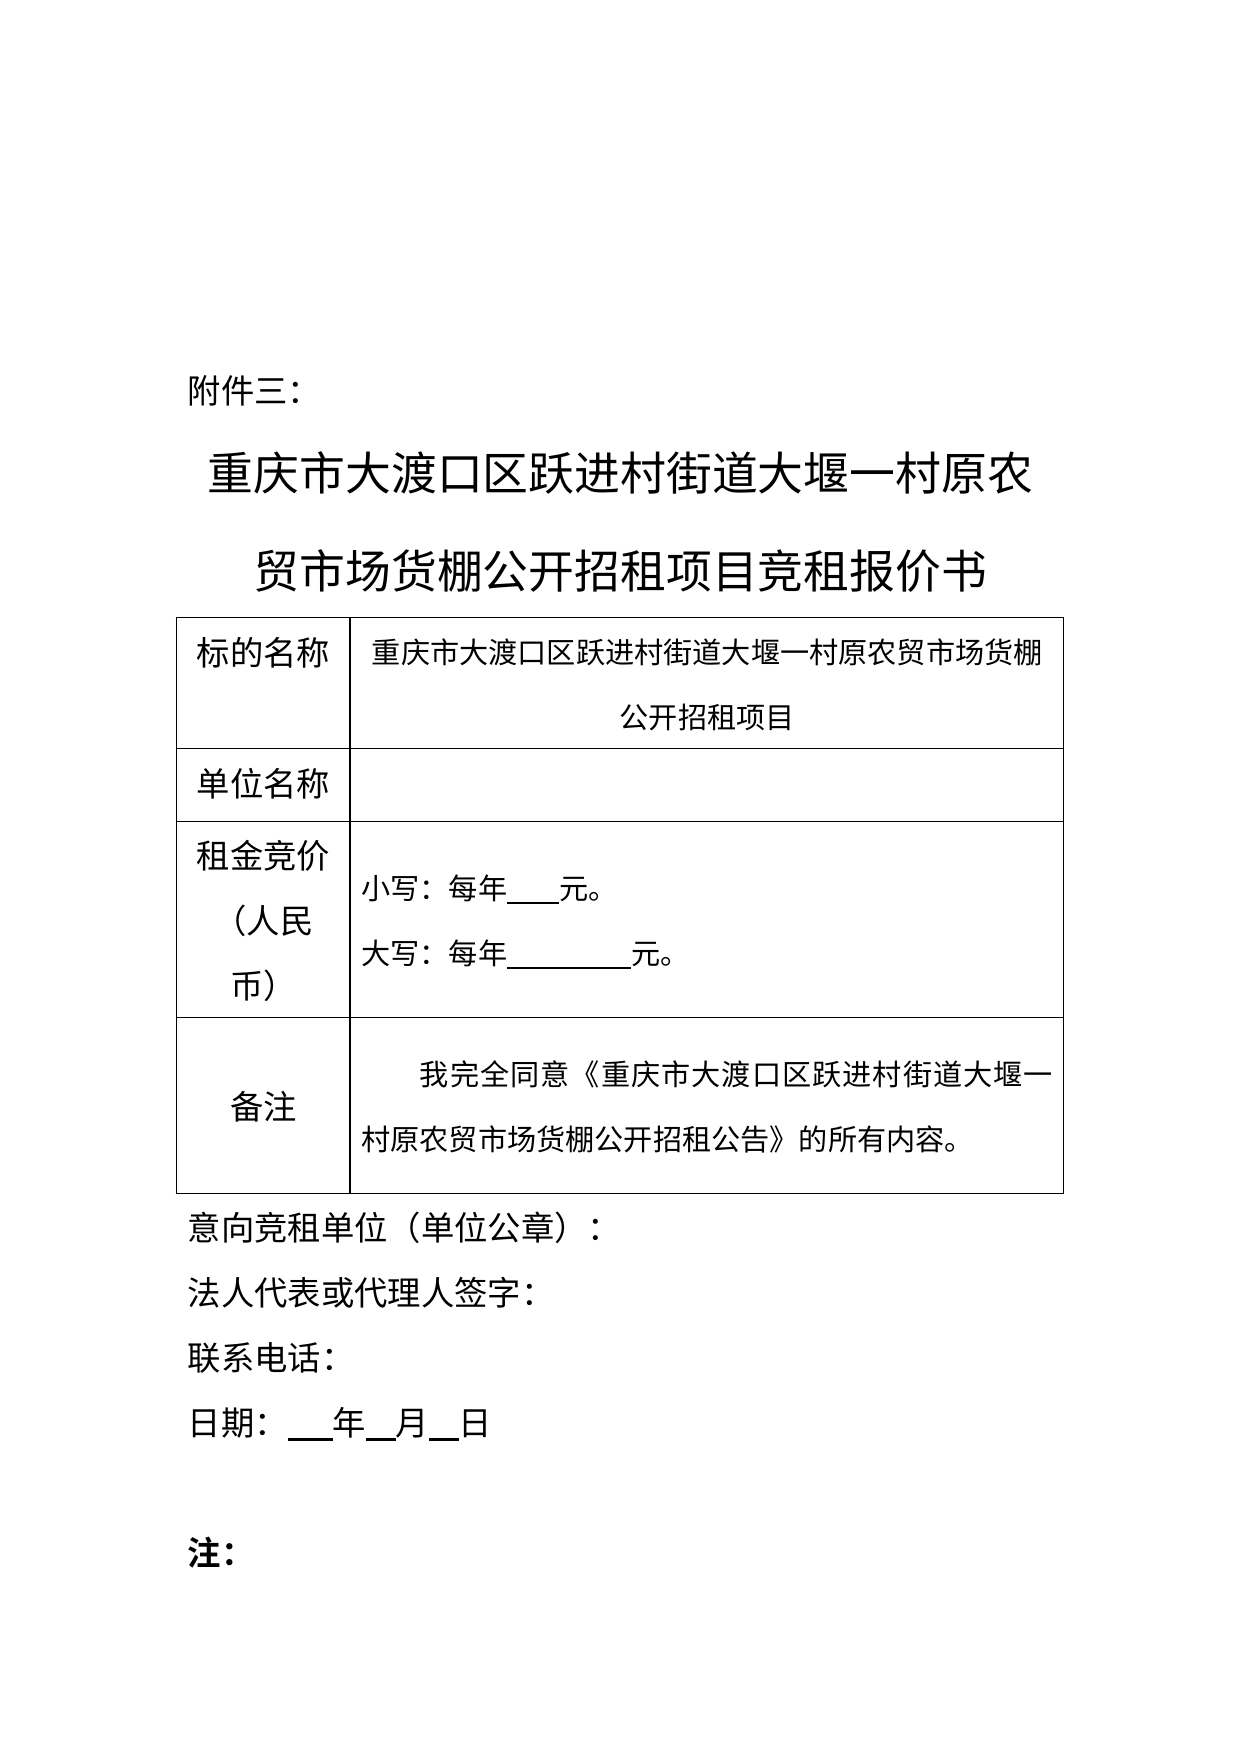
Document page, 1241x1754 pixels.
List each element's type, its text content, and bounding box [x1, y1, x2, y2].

text 意向竞租单位（单位公章）： [187, 1194, 1053, 1259]
text 附件三： [187, 357, 1053, 422]
table_cell 小写：每年 元。 大写：每年 元。 [351, 822, 1063, 1017]
table_header 重庆市大渡口区跃进村街道大堰一村原农贸市场货棚公开招租项目 [351, 618, 1063, 748]
text 联系电话： [187, 1324, 1053, 1389]
text 法人代表或代理人签字： [187, 1259, 1053, 1324]
table_cell 备注 [177, 1018, 349, 1193]
table_cell 租金竞价 （人民币） [177, 822, 349, 1017]
text 日期： 年 月 日 [187, 1389, 1053, 1454]
table_cell [351, 749, 1063, 821]
text 重庆市大渡口区跃进村街道大堰一村原农贸市场货棚公开招租项目竞租报价书 [187, 422, 1053, 617]
table_cell 单位名称 [177, 749, 349, 821]
text 注： [187, 1519, 1053, 1584]
table_cell 我完全同意《重庆市大渡口区跃进村街道大堰一村原农贸市场货棚公开招租公告》的所有内容。 [351, 1018, 1063, 1193]
table_header 标的名称 [177, 618, 349, 748]
